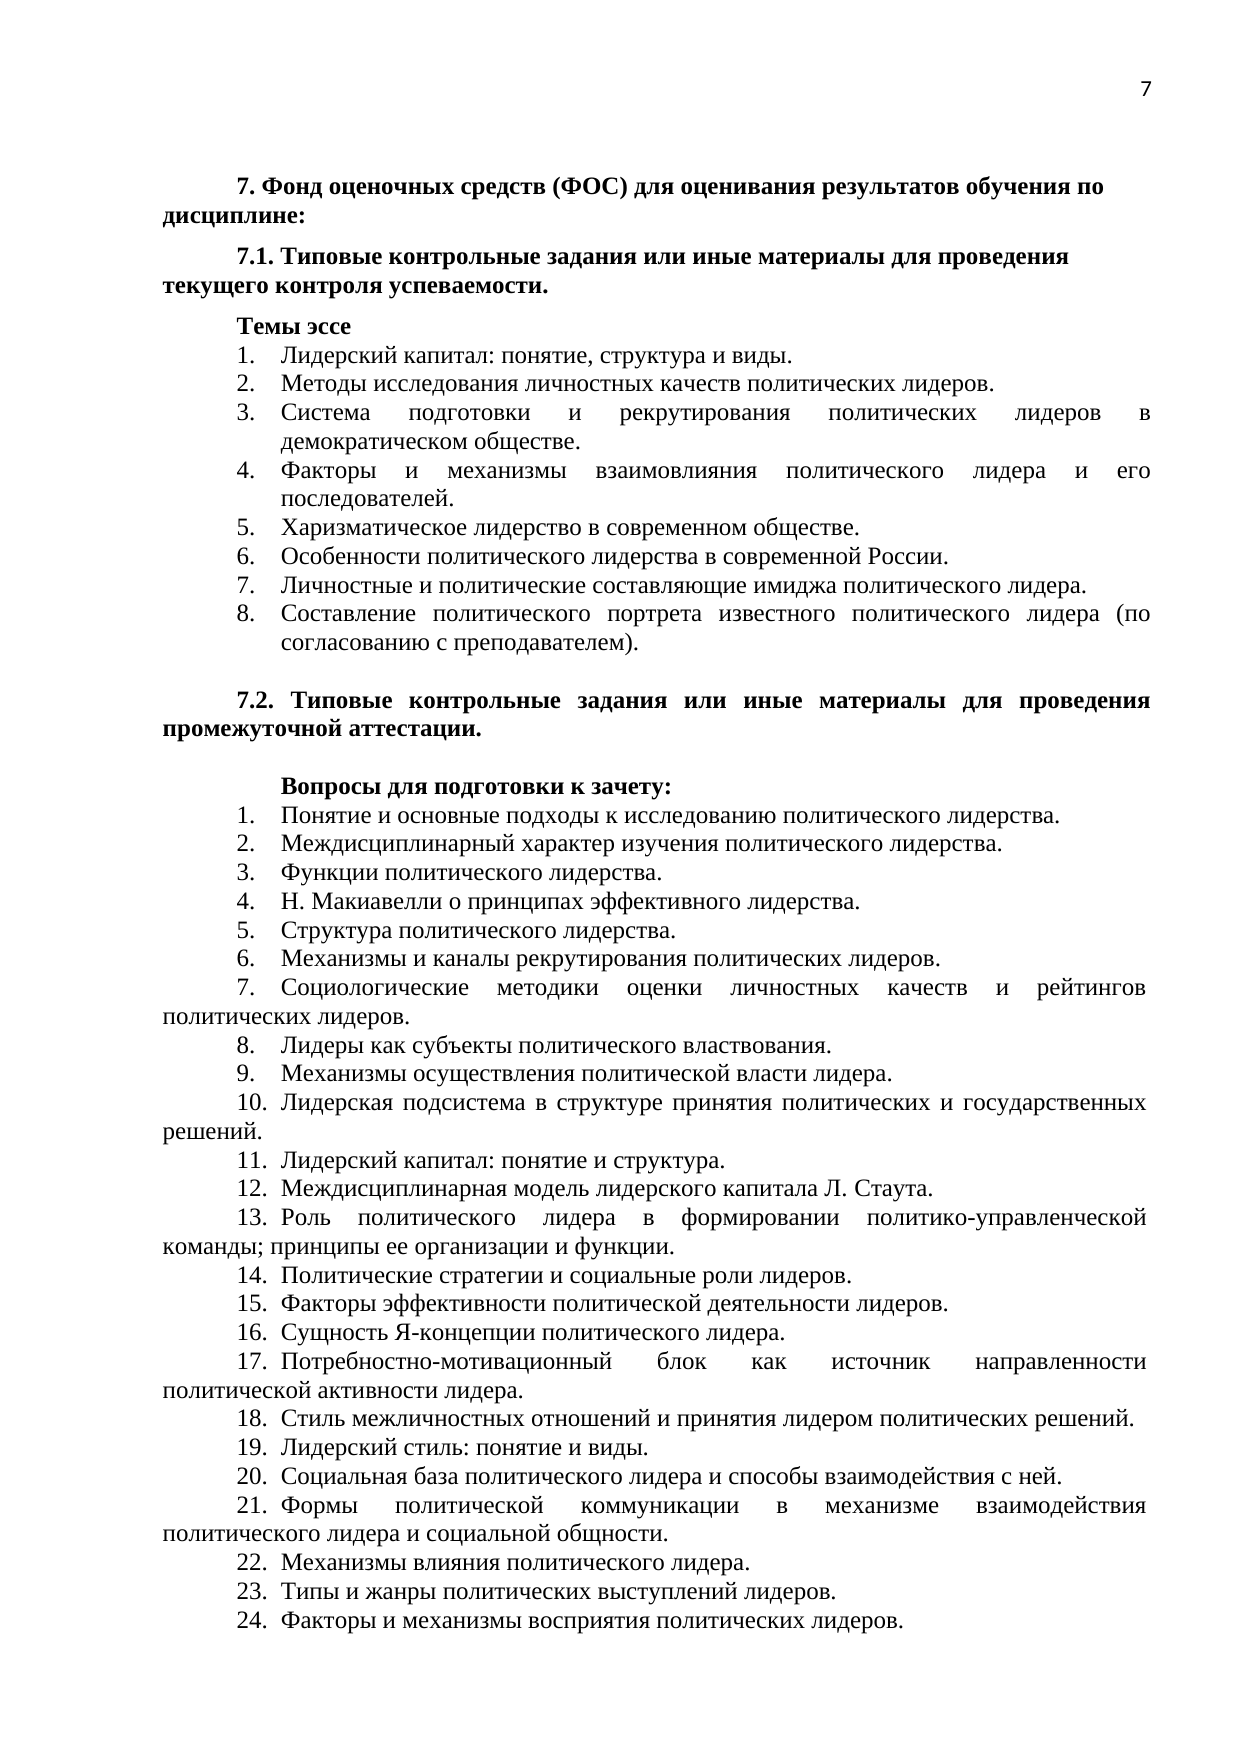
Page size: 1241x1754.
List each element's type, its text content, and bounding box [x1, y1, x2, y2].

list Механизмы осуществления политической власти лидера. [162, 1058, 1147, 1087]
list Личностные и политические составляющие имиджа политического лидера. [236, 570, 1152, 598]
list Понятие и основные подходы к исследованию политического лидерства. [162, 800, 1152, 828]
text Вопросы для подготовки к зачету: [281, 771, 1152, 800]
list Механизмы и каналы рекрутирования политических лидеров. [162, 943, 1152, 972]
list Составление политического портрета известного политического лидера (по согласованию с преподавателем). [236, 598, 1152, 656]
list Роль политического лидера в формировании политико-управленческой команды; принципы ее организации и функции. [162, 1202, 1147, 1260]
list Социологические методики оценки личностных качеств и рейтингов политических лидеров. [162, 972, 1147, 1030]
list Лидерская подсистема в структуре принятия политических и государственных решений. [162, 1087, 1147, 1145]
list Сущность Я-концепции политического лидера. [162, 1317, 1147, 1346]
list Стиль межличностных отношений и принятия лидером политических решений. [162, 1403, 1147, 1432]
text 7.1. Типовые контрольные задания или иные материалы для проведения текущего контроля успеваемости. [162, 241, 1152, 298]
list Социальная база политического лидера и способы взаимодействия с ней. [162, 1461, 1147, 1490]
list Факторы эффективности политической деятельности лидеров. [162, 1288, 1147, 1317]
text 7. Фонд оценочных средств (ФОС) для оценивания результатов обучения по дисциплине: [162, 171, 1152, 228]
list Структура политического лидерства. [162, 915, 1152, 943]
list Междисциплинарная модель лидерского капитала Л. Стаута. [162, 1173, 1147, 1202]
list Механизмы влияния политического лидера. [162, 1547, 1147, 1576]
list Н. Макиавелли о принципах эффективного лидерства. [162, 886, 1152, 915]
list Лидерский капитал: понятие, структура и виды. [236, 340, 1152, 368]
list Факторы и механизмы взаимовлияния политического лидера и его последователей. [236, 455, 1152, 512]
list Система подготовки и рекрутирования политических лидеров в демократическом обществе. [236, 397, 1152, 455]
list Факторы и механизмы восприятия политических лидеров. [162, 1605, 1147, 1633]
list Типы и жанры политических выступлений лидеров. [162, 1576, 1147, 1605]
list Харизматическое лидерство в современном обществе. [236, 512, 1152, 541]
text 7.2. Типовые контрольные задания или иные материалы для проведения промежуточной аттестации. [162, 685, 1152, 742]
list Лидеры как субъекты политического властвования. [162, 1030, 1147, 1058]
list Лидерский капитал: понятие и структура. [162, 1145, 1147, 1173]
list Политические стратегии и социальные роли лидеров. [162, 1260, 1152, 1288]
list Методы исследования личностных качеств политических лидеров. [236, 368, 1152, 397]
text Темы эссе [162, 311, 1152, 340]
list Потребностно-мотивационный блок как источник направленности политической активности лидера. [162, 1346, 1147, 1403]
list Формы политической коммуникации в механизме взаимодействия политического лидера и социальной общности. [162, 1490, 1147, 1547]
list Лидерский стиль: понятие и виды. [162, 1432, 1147, 1461]
list Функции политического лидерства. [162, 857, 1152, 886]
list Междисциплинарный характер изучения политического лидерства. [162, 828, 1152, 857]
list Особенности политического лидерства в современной России. [236, 541, 1147, 570]
